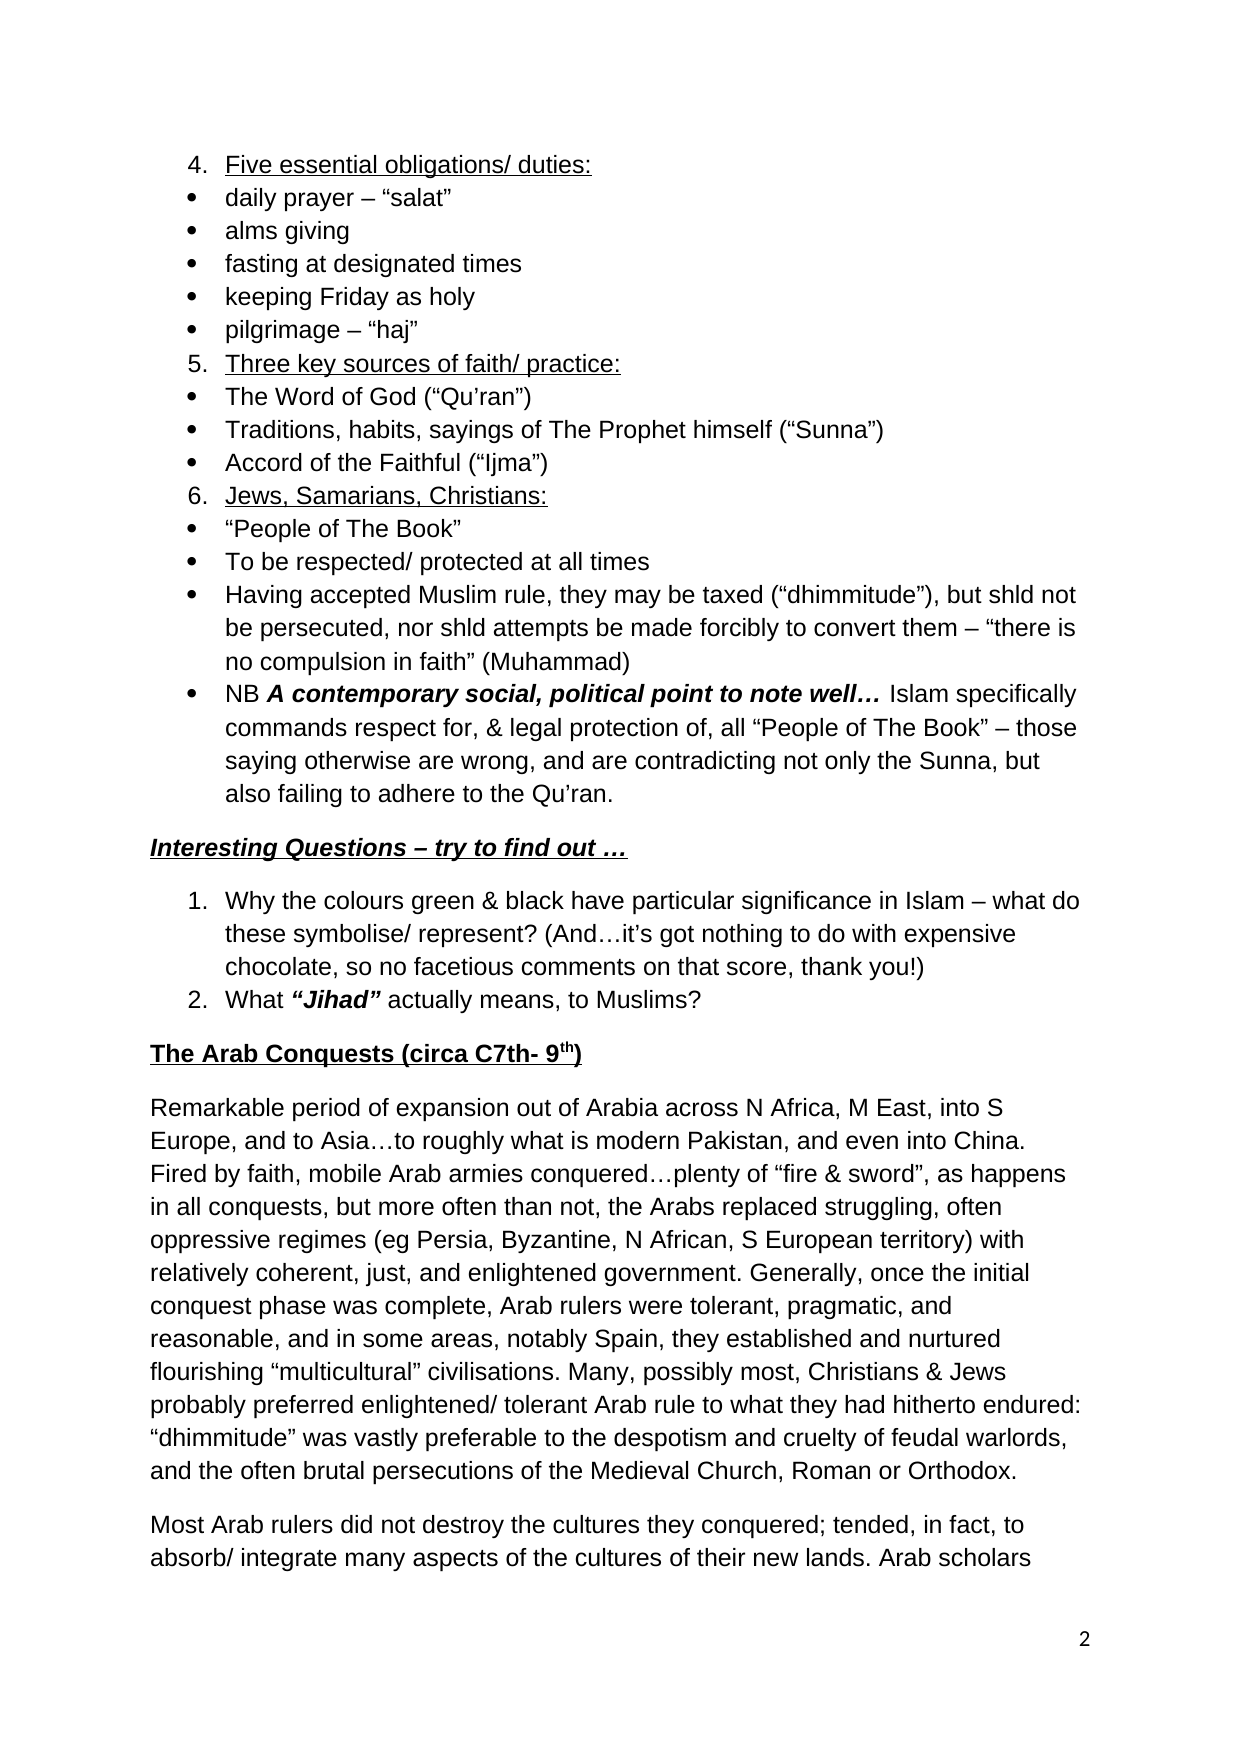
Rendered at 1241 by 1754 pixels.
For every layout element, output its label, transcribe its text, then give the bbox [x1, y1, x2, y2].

text Interesting Questions – try to find out … [150, 832, 1090, 861]
list alms giving [187, 216, 1090, 245]
list Three key sources of faith/ practice: [187, 349, 1090, 377]
list Why the colours green & black have particular significance in Islam – what do these symbolise/ represent? (And…it’s got nothing to do with expensive chocolate, so no facetious comments on that score, thank you!) [187, 886, 1090, 981]
list Five essential obligations/ duties: [187, 150, 1090, 179]
list Jews, Samarians, Christians: [187, 481, 1090, 510]
list “People of The Book” [187, 514, 1090, 543]
list Traditions, habits, sayings of The Prophet himself (“Sunna”) [187, 415, 1090, 444]
list keeping Friday as holy [187, 282, 1090, 311]
text Remarkable period of expansion out of Arabia across N Africa, M East, into S Europe, and to Asia…to roughly what is modern Pakistan, and even into China. Fired by faith, mobile Arab armies conquered…plenty of “fire & sword”, as happens in all conquests, but more often than not, the Arabs replaced struggling, often oppressive regimes (eg Persia, Byzantine, N African, S European territory) with relatively coherent, just, and enlightened government. Generally, once the initial conquest phase was complete, Arab rulers were tolerant, pragmatic, and reasonable, and in some areas, notably Spain, they established and nurtured flourishing “multicultural” civilisations. Many, possibly most, Christians & Jews probably preferred enlightened/ tolerant Arab rule to what they had hitherto endured: “dhimmitude” was vastly preferable to the despotism and cruelty of feudal warlords, and the often brutal persecutions of the Medieval Church, Roman or Orthodox. [150, 1093, 1090, 1485]
list fasting at designated times [187, 249, 1090, 278]
list To be respected/ protected at all times [187, 547, 1090, 576]
list The Word of God (“Qu’ran”) [187, 382, 1090, 411]
list What “Jihad” actually means, to Muslims? [187, 985, 1090, 1014]
list Accord of the Faithful (“Ijma”) [187, 448, 1090, 477]
text The Arab Conquests (circa C7th- 9th) [150, 1039, 1090, 1068]
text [150, 1510, 1090, 1572]
list Having accepted Muslim rule, they may be taxed (“dhimmitude”), but shld not be persecuted, nor shld attempts be made forcibly to convert them – “there is no compulsion in faith” (Muhammad) [187, 580, 1090, 675]
list daily prayer – “salat” [187, 183, 1090, 212]
list NB A contemporary social, political point to note well… Islam specifically commands respect for, & legal protection of, all “People of The Book” – those saying otherwise are wrong, and are contradicting not only the Sunna, but also failing to adhere to the Qu’ran. [187, 679, 1090, 807]
list pilgrimage – “haj” [187, 316, 1090, 344]
